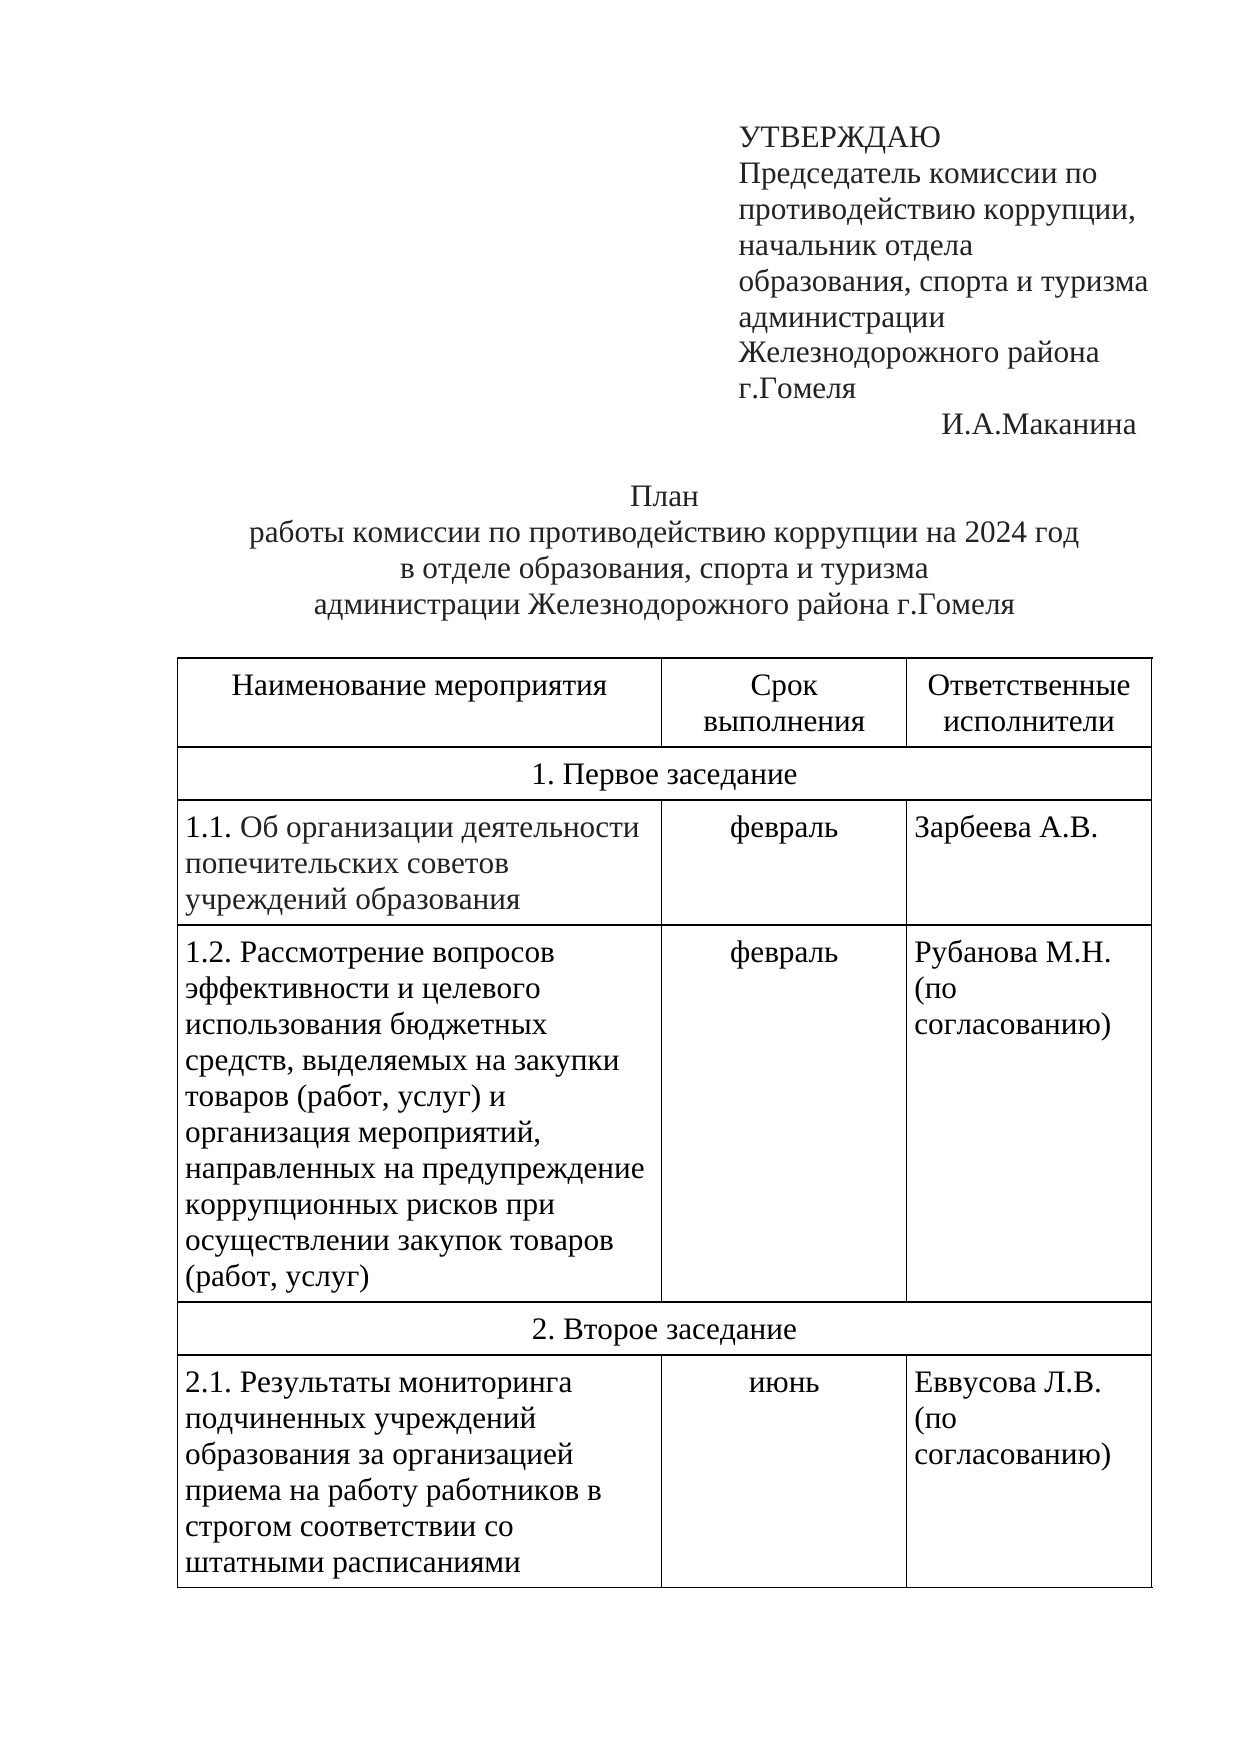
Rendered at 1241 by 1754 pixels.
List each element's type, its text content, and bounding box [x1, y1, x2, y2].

text работы комиссии по противодействию коррупции на 2024 год [177, 513, 1152, 549]
table_cell 1.1. Об организации деятельности попечительских советов учреждений образования [178, 801, 661, 924]
text План [177, 477, 1152, 513]
table_header Наименование мероприятия [178, 659, 661, 746]
table_header Ответственные исполнители [907, 659, 1151, 746]
text УТВЕРЖДАЮ [738, 118, 1152, 154]
table_cell Зарбеева А.В. [907, 801, 1151, 924]
table_cell февраль [662, 801, 906, 924]
text Председатель комиссии по [738, 154, 1152, 190]
table_cell Рубанова М.Н. (по согласованию) [907, 926, 1151, 1301]
table_cell 2.1. Результаты мониторинга подчиненных учреждений образования за организацией приема на работу работников в строгом соответствии со штатными расписаниями [178, 1356, 661, 1587]
table_cell 2. Второе заседание [178, 1303, 1151, 1354]
text начальник отдела образования, спорта и туризма администрации Железнодорожного района г.Гомеля [738, 226, 1152, 406]
text И.А.Маканина [738, 406, 1152, 442]
table_cell июнь [662, 1356, 906, 1587]
text противодействию коррупции, [738, 190, 1152, 226]
text в отделе образования, спорта и туризма [177, 549, 1152, 585]
text администрации Железнодорожного района г.Гомеля [177, 585, 1152, 621]
table_cell февраль [662, 926, 906, 1301]
table_cell 1. Первое заседание [178, 748, 1151, 799]
table_cell Еввусова Л.В. (по согласованию) [907, 1356, 1151, 1587]
table_header Срок выполнения [662, 659, 906, 746]
table_cell 1.2. Рассмотрение вопросов эффективности и целевого использования бюджетных средств, выделяемых на закупки товаров (работ, услуг) и организация мероприятий, направленных на предупреждение коррупционных рисков при осуществлении закупок товаров (работ, услуг) [178, 926, 661, 1301]
